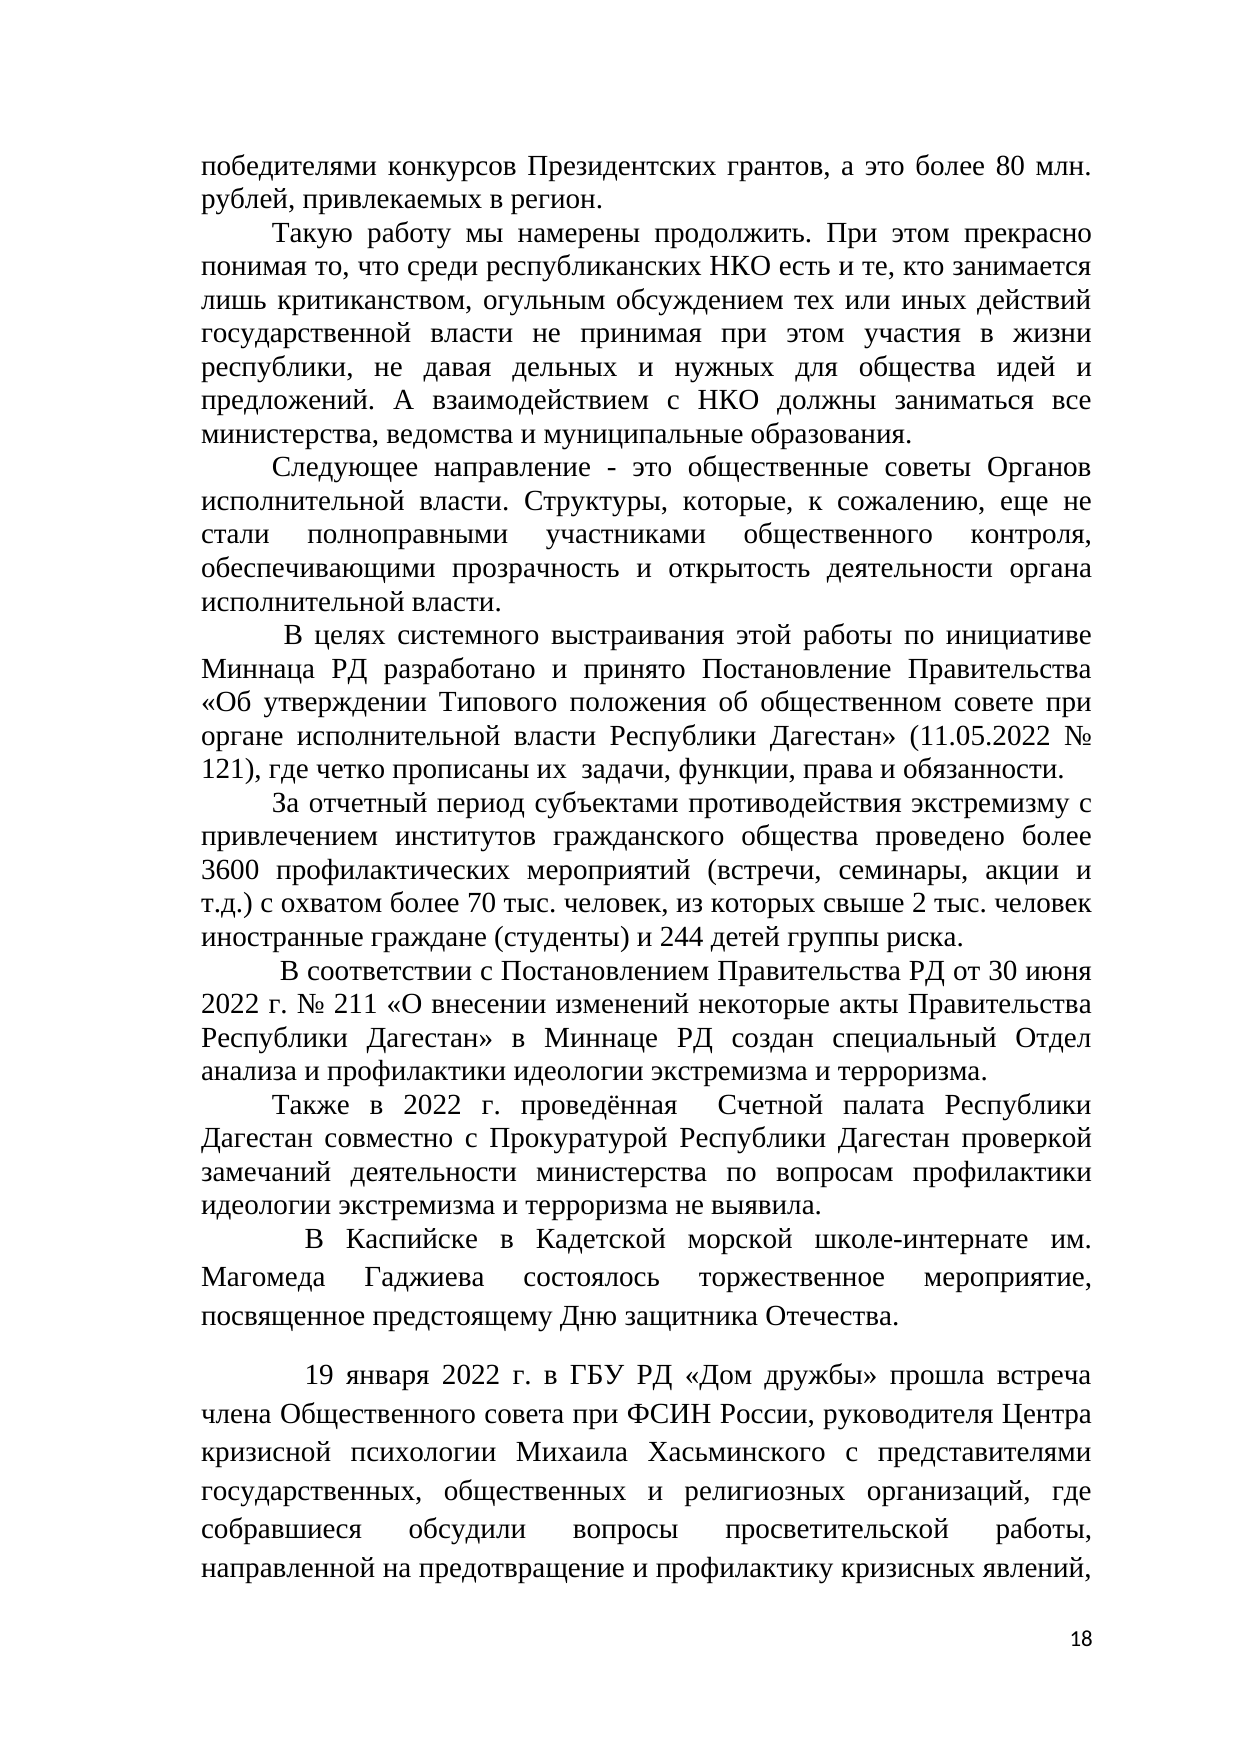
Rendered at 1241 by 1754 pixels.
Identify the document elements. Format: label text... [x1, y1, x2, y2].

list За отчетный период субъектами противодействия экстремизму с привлечением институтов гражданского общества проведено более 3600 профилактических мероприятий (встречи, семинары, акции и т.д.) с охватом более 70 тыс. человек, из которых свыше 2 тыс. человек иностранные граждане (студенты) и 244 детей группы риска. [201, 785, 1092, 953]
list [201, 148, 1092, 215]
list В целях системного выстраивания этой работы по инициативе Миннаца РД разработано и принято Постановление Правительства «Об утверждении Типового положения об общественном совете при органе исполнительной власти Республики Дагестан» (11.05.2022 № 121), где четко прописаны их задачи, функции, права и обязанности. [201, 617, 1092, 785]
list Также в 2022 г. проведённая Счетной палата Республики Дагестан совместно с Прокуратурой Республики Дагестан проверкой замечаний деятельности министерства по вопросам профилактики идеологии экстремизма и терроризма не выявила. [201, 1087, 1092, 1221]
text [201, 1357, 1092, 1584]
list В соответствии с Постановлением Правительства РД от 30 июня 2022 г. № 211 «О внесении изменений некоторые акты Правительства Республики Дагестан» в Миннаце РД создан специальный Отдел анализа и профилактики идеологии экстремизма и терроризма. [201, 953, 1092, 1087]
list Следующее направление - это общественные советы Органов исполнительной власти. Структуры, которые, к сожалению, еще не стали полноправными участниками общественного контроля, обеспечивающими прозрачность и открытость деятельности органа исполнительной власти. [201, 449, 1092, 617]
text В Каспийске в Кадетской морской школе-интернате им. Магомеда Гаджиева состоялось торжественное мероприятие, посвященное предстоящему Дню защитника Отечества. [201, 1221, 1092, 1332]
list Такую работу мы намерены продолжить. При этом прекрасно понимая то, что среди республиканских НКО есть и те, кто занимается лишь критиканством, огульным обсуждением тех или иных действий государственной власти не принимая при этом участия в жизни республики, не давая дельных и нужных для общества идей и предложений. А взаимодействием с НКО должны заниматься все министерства, ведомства и муниципальные образования. [201, 215, 1092, 449]
